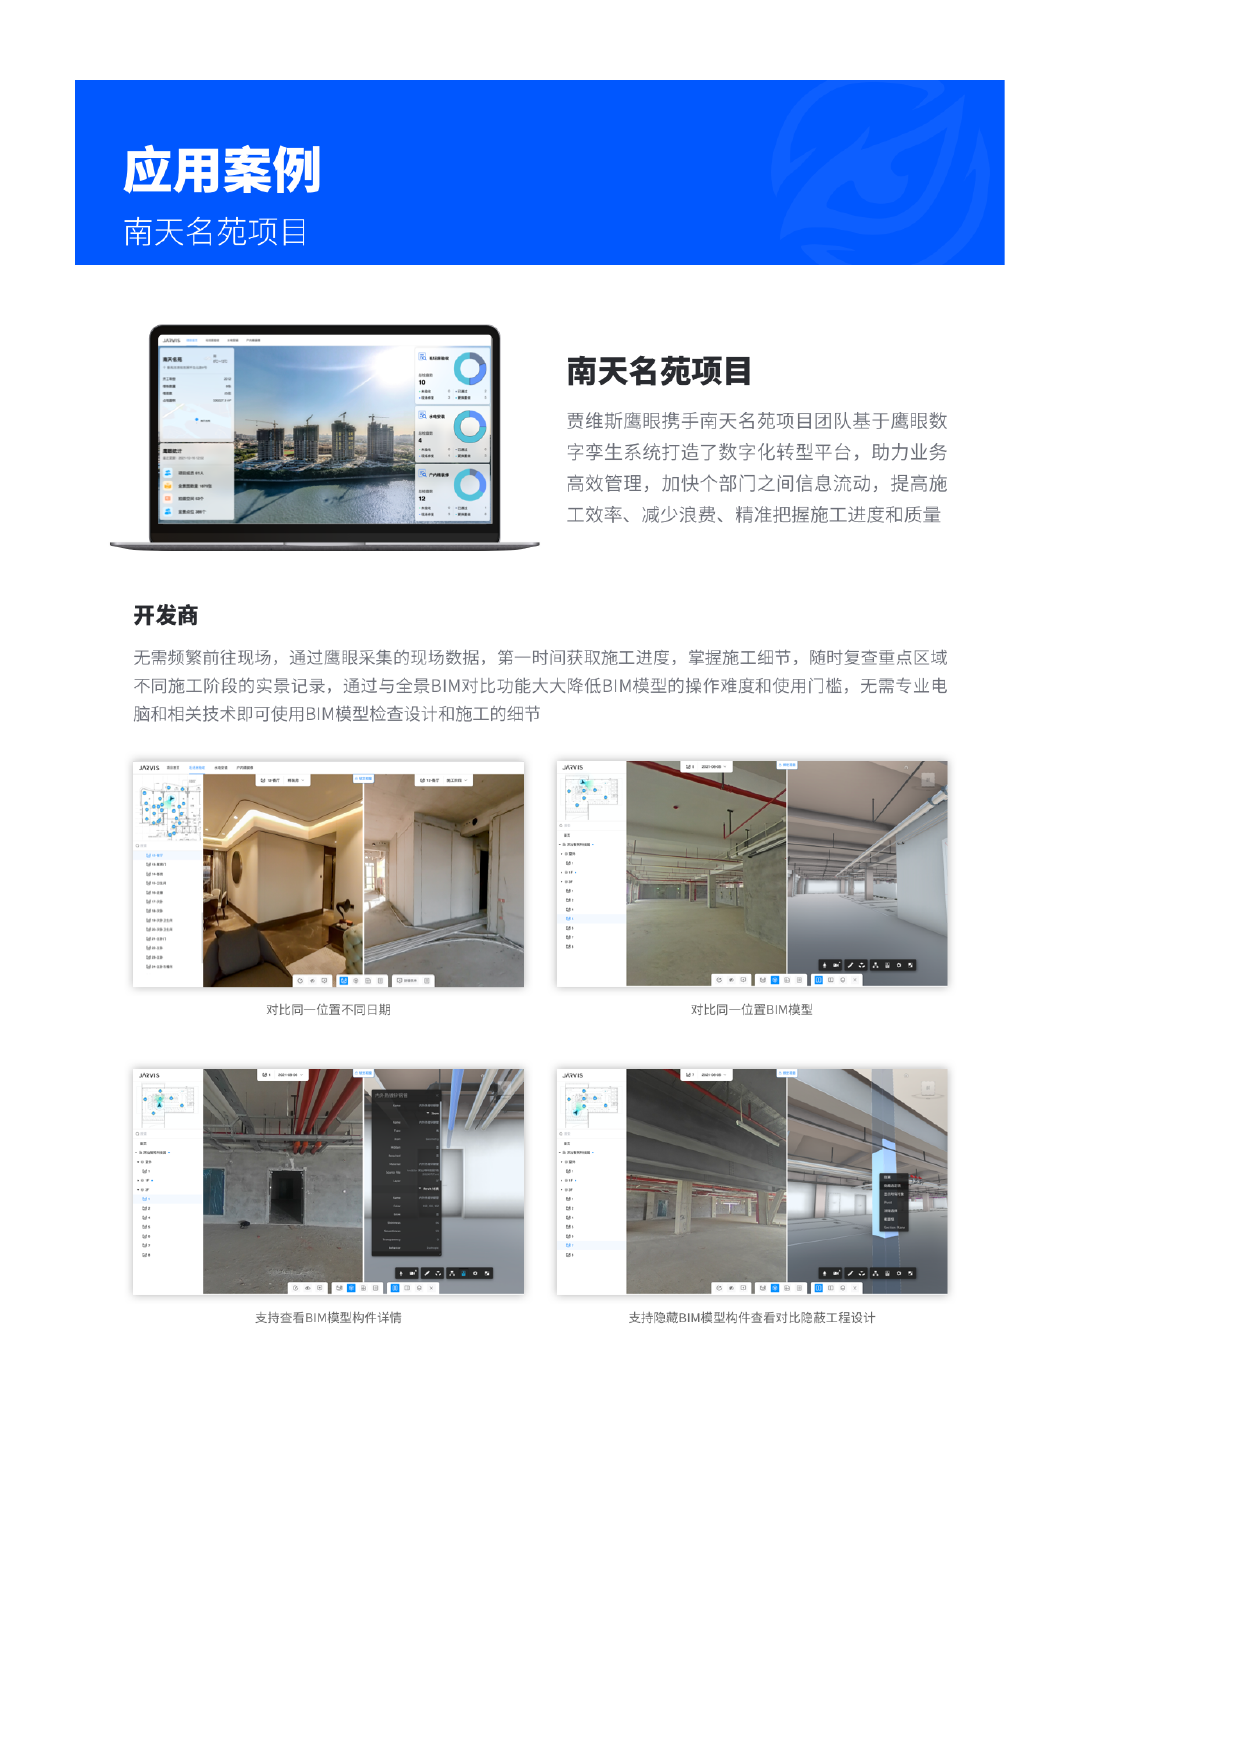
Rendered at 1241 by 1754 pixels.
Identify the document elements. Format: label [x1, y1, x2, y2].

picture [75, 80, 1005, 1397]
